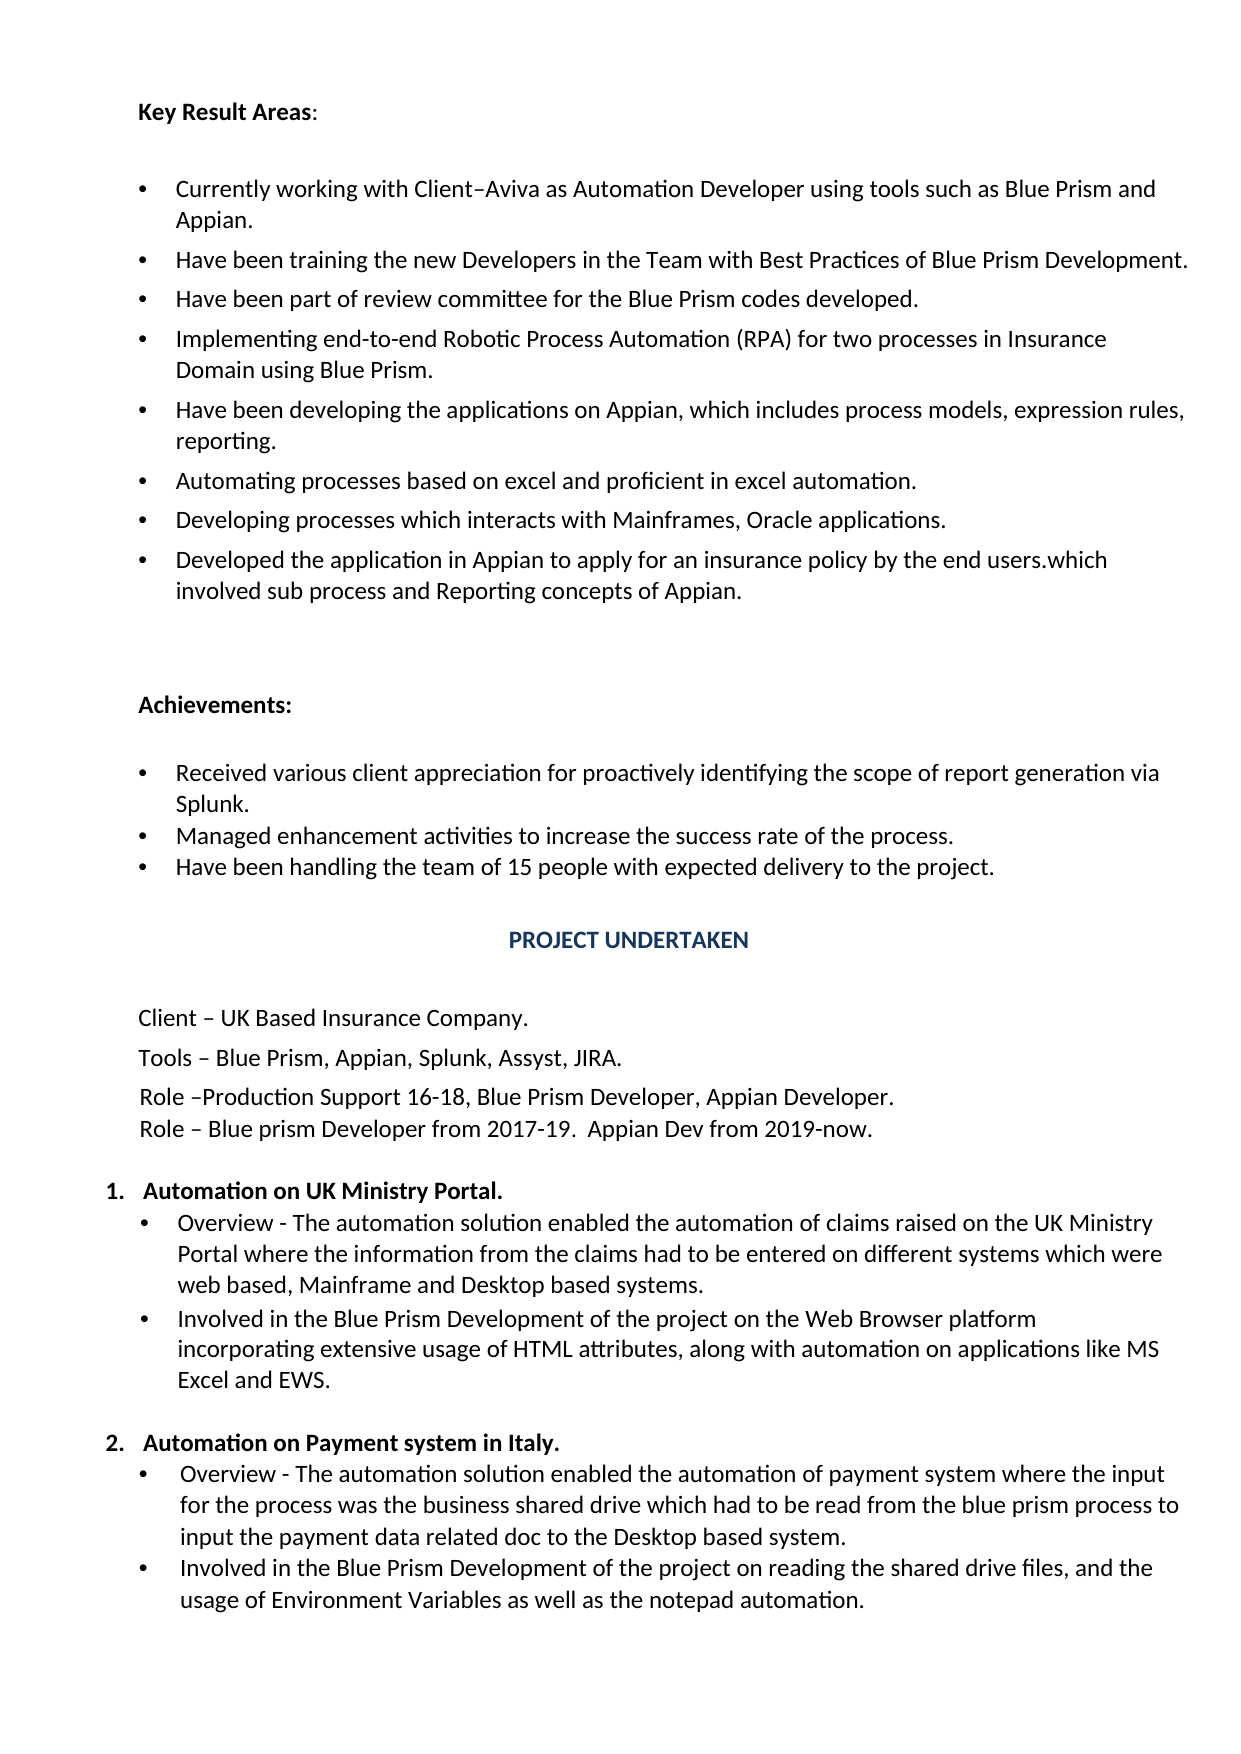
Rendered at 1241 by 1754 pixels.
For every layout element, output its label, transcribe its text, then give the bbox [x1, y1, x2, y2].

list Received various client appreciation for proactively identifying the scope of report generation via Splunk. [138, 757, 1191, 819]
list Managed enhancement activities to increase the success rate of the process. [138, 820, 1191, 851]
text Role –Production Support 16-18, Blue Prism Developer, Appian Developer. [105, 1081, 1191, 1112]
text Client – UK Based Insurance Company. [138, 1002, 1191, 1033]
list Automating processes based on excel and proficient in excel automation. [138, 465, 1191, 495]
text PROJECT UNDERTAKEN [65, 924, 1193, 955]
text Key Result Areas: [138, 96, 1193, 127]
list Involved in the Blue Prism Development of the project on reading the shared drive files, and the usage of Environment Variables as well as the notepad automation. [138, 1552, 1191, 1614]
text Achievements: [138, 689, 1193, 720]
list Currently working with Client–Aviva as Automation Developer using tools such as Blue Prism and Appian. [138, 173, 1191, 235]
text Role – Blue prism Developer from 2017-19. Appian Dev from 2019-now. [105, 1113, 1191, 1143]
list Have been handling the team of 15 people with expected delivery to the project. [138, 851, 1191, 882]
list Have been part of review committee for the Blue Prism codes developed. [138, 284, 1191, 314]
list Overview - The automation solution enabled the automation of claims raised on the UK Ministry Portal where the information from the claims had to be entered on different systems which were web based, Mainframe and Desktop based systems. [140, 1207, 1191, 1300]
list Developed the application in Appian to apply for an insurance policy by the end users.which involved sub process and Reporting concepts of Appian. [138, 544, 1191, 606]
list Overview - The automation solution enabled the automation of payment system where the input for the process was the business shared drive which had to be read from the blue prism process to input the payment data related doc to the Desktop based system. [138, 1458, 1191, 1552]
text Tools – Blue Prism, Appian, Splunk, Assyst, JIRA. [138, 1042, 1191, 1072]
list Have been training the new Developers in the Team with Best Practices of Blue Prism Development. [138, 244, 1191, 275]
list Implementing end-to-end Robotic Process Automation (RPA) for two processes in Insurance Domain using Blue Prism. [138, 323, 1191, 385]
list Have been developing the applications on Appian, which includes process models, expression rules, reporting. [138, 394, 1191, 456]
list Automation on Payment system in Italy. [105, 1427, 1191, 1457]
list Involved in the Blue Prism Development of the project on the Web Browser platform incorporating extensive usage of HTML attributes, along with automation on applications like MS Excel and EWS. [140, 1303, 1169, 1394]
list Automation on UK Ministry Portal. [105, 1176, 1191, 1206]
list Developing processes which interacts with Mainframes, Oracle applications. [138, 504, 1191, 535]
